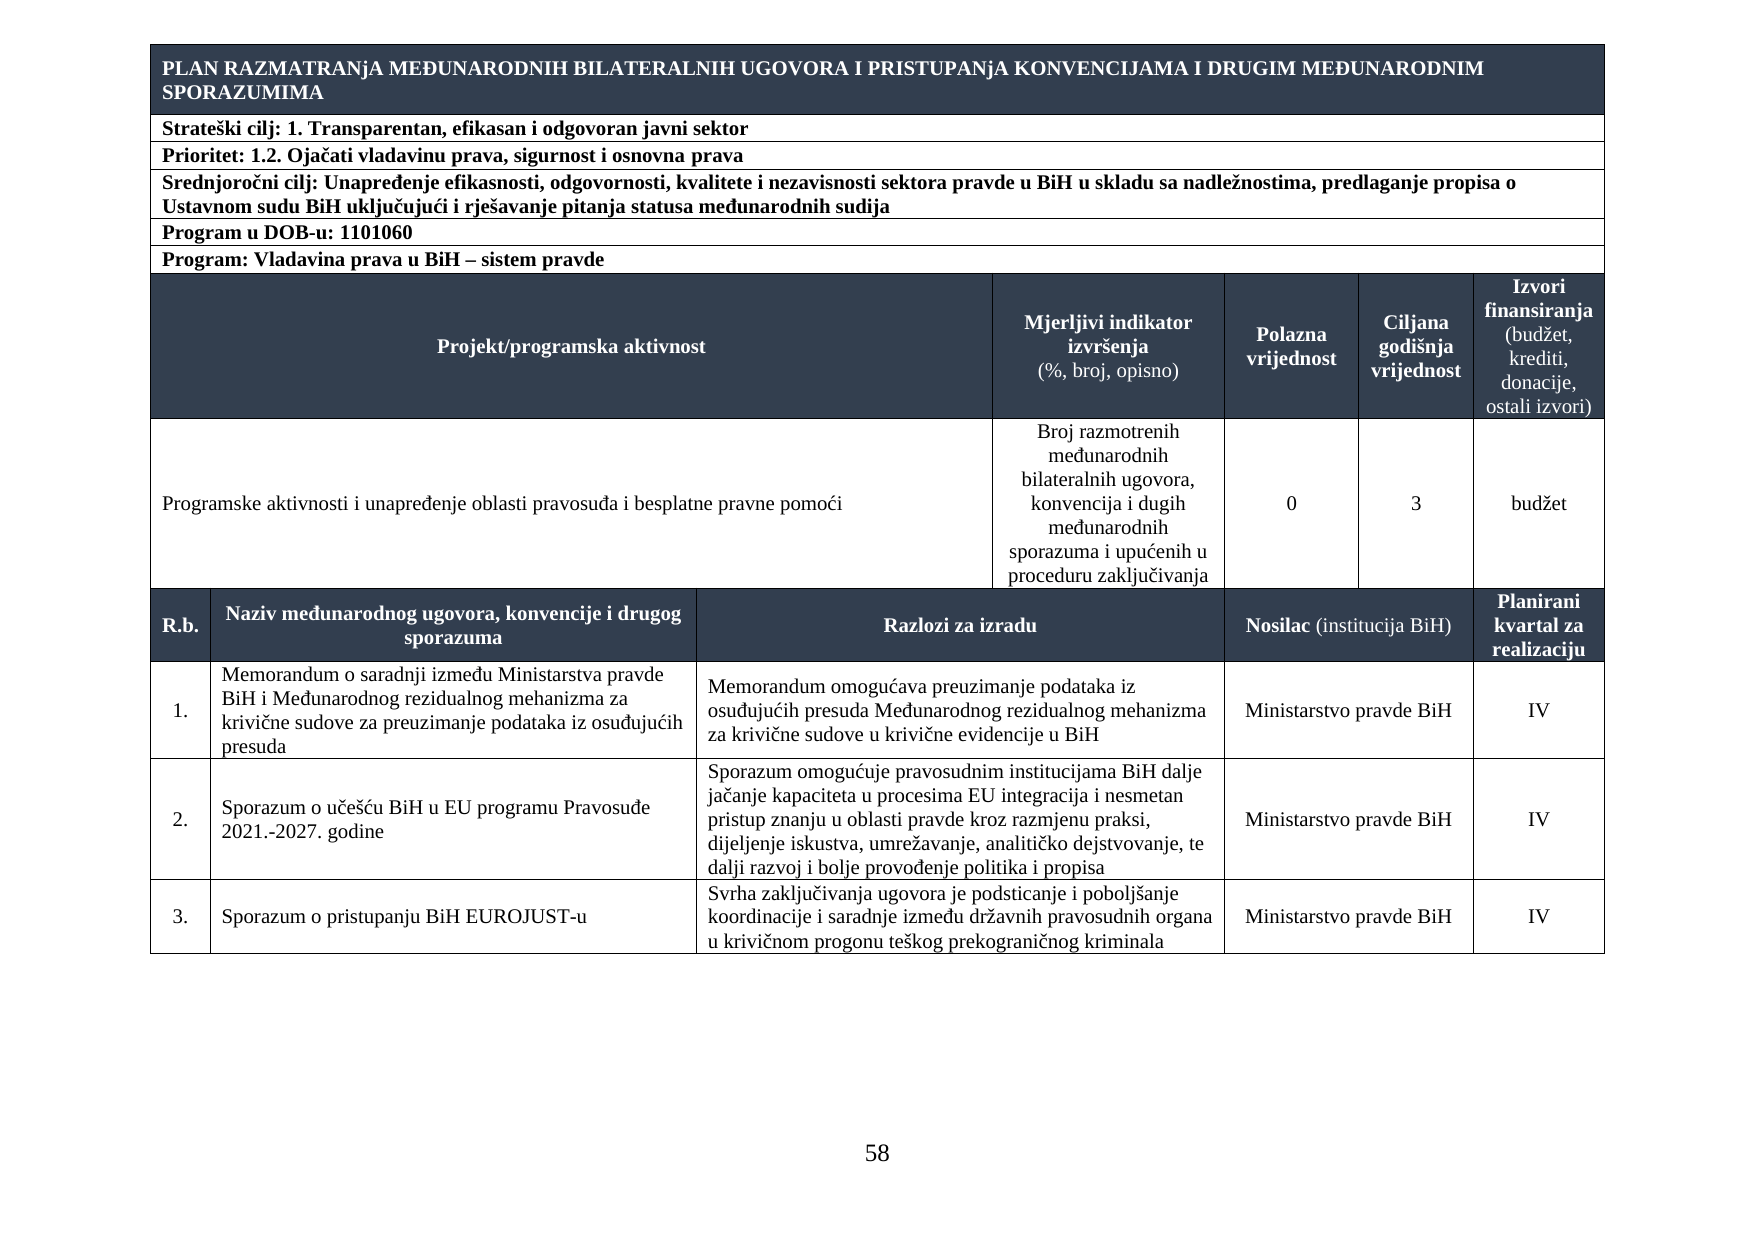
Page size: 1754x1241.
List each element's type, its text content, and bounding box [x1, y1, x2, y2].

table_cell Projekt/programska aktivnost [151, 274, 992, 418]
table_cell Ministarstvo pravde BiH [1225, 880, 1473, 953]
table_cell IV [1474, 662, 1604, 758]
table_cell Program: Vladavina prava u BiH – sistem pravde [151, 246, 1604, 273]
table_cell Ministarstvo pravde BiH [1225, 759, 1473, 879]
table_cell Programske aktivnosti i unapređenje oblasti pravosuđa i besplatne pravne pomoći [151, 419, 992, 587]
table_cell IV [1474, 880, 1604, 953]
table_cell Prioritet: 1.2. Ojačati vladavinu prava, sigurnost i osnovna prava [151, 142, 1604, 169]
table_cell 0 [1225, 419, 1358, 587]
table_cell R.b. [151, 589, 210, 661]
table_cell 3 [1359, 419, 1473, 587]
table_cell 1. [151, 662, 210, 758]
table_cell Nosilac (institucija BiH) [1225, 589, 1473, 661]
table_cell Razlozi za izradu [697, 589, 1224, 661]
table_cell Broj razmotrenih međunarodnih bilateralnih ugovora, konvencija i dugih međunarodnih sporazuma i upućenih u proceduru zaključivanja [993, 419, 1224, 587]
table_cell Strateški cilj: 1. Transparentan, efikasan i odgovoran javni sektor [151, 115, 1604, 141]
table_cell IV [1474, 759, 1604, 879]
table_header PLAN RAZMATRANjA MEĐUNARODNIH BILATERALNIH UGOVORA I PRISTUPANjA KONVENCIJAMA I DRUGIM MEĐUNARODNIM SPORAZUMIMA [151, 45, 1604, 114]
table_cell budžet [1474, 419, 1604, 587]
table_cell Sporazum o učešću BiH u EU programu Pravosuđe 2021.-2027. godine [211, 759, 696, 879]
table_cell Svrha zaključivanja ugovora je podsticanje i poboljšanje koordinacije i saradnje između državnih pravosudnih organa u krivičnom progonu teškog prekograničnog kriminala [697, 880, 1224, 953]
table_cell Srednjoročni cilj: Unapređenje efikasnosti, odgovornosti, kvalitete i nezavisnosti sektora pravde u BiH u skladu sa nadležnostima, predlaganje propisa o Ustavnom sudu BiH uključujući i rješavanje pitanja statusa međunarodnih sudija [151, 170, 1604, 218]
table_cell Naziv međunarodnog ugovora, konvencije i drugog sporazuma [211, 589, 696, 661]
table_cell Izvori finansiranja (budžet, krediti, donacije, ostali izvori) [1474, 274, 1604, 418]
table_cell 2. [151, 759, 210, 879]
table_cell Ministarstvo pravde BiH [1225, 662, 1473, 758]
table_cell Planirani kvartal za realizaciju [1474, 589, 1604, 661]
table_cell Program u DOB-u: 1101060 [151, 219, 1604, 245]
table_cell Polazna vrijednost [1225, 274, 1358, 418]
table_cell Sporazum o pristupanju BiH EUROJUST-u [211, 880, 696, 953]
table_cell Memorandum omogućava preuzimanje podataka iz osuđujućih presuda Međunarodnog rezidualnog mehanizma za krivične sudove u krivične evidencije u BiH [697, 662, 1224, 758]
table_cell Ciljana godišnja vrijednost [1359, 274, 1473, 418]
table_cell 3. [151, 880, 210, 953]
table_cell Memorandum o saradnji između Ministarstva pravde BiH i Međunarodnog rezidualnog mehanizma za krivične sudove za preuzimanje podataka iz osuđujućih presuda [211, 662, 696, 758]
table_cell Mjerljivi indikator izvršenja (%, broj, opisno) [993, 274, 1224, 418]
table_cell Sporazum omogućuje pravosudnim institucijama BiH dalje jačanje kapaciteta u procesima EU integracija i nesmetan pristup znanju u oblasti pravde kroz razmjenu praksi, dijeljenje iskustva, umrežavanje, analitičko dejstvovanje, te dalji razvoj i bolje provođenje politika i propisa [697, 759, 1224, 879]
